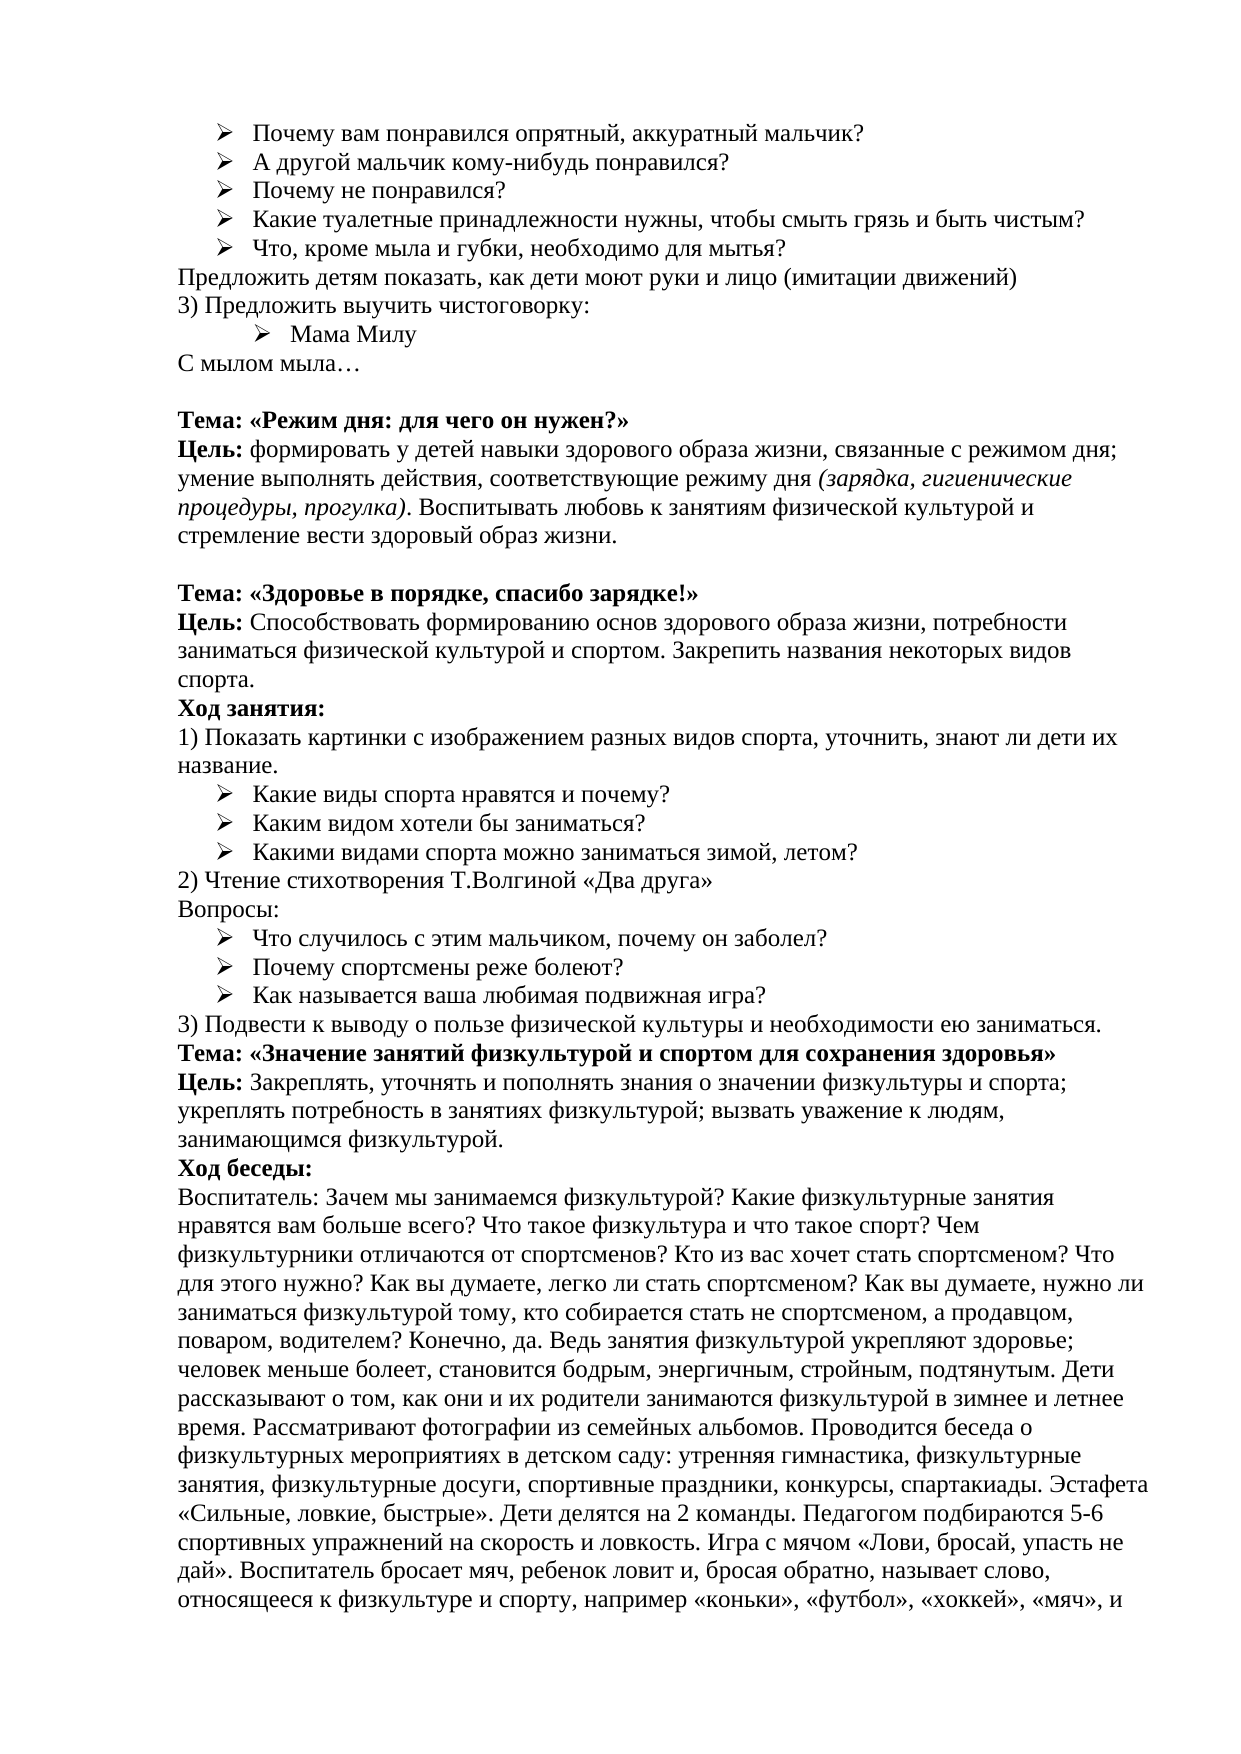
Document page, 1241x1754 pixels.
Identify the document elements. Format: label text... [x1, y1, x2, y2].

list Почему вам понравился опрятный, аккуратный мальчик? [215, 118, 1152, 147]
text 1) Показать картинки с изображением разных видов спорта, уточнить, знают ли дети их название. [177, 722, 1152, 779]
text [177, 1182, 1152, 1613]
text Тема: «Здоровье в порядке, спасибо зарядке!» [177, 578, 1152, 607]
list А другой мальчик кому-нибудь понравился? [215, 147, 1152, 176]
list Какие туалетные принадлежности нужны, чтобы смыть грязь и быть чистым? [215, 204, 1152, 233]
text Вопросы: [177, 894, 1152, 923]
text Ход беседы: [177, 1153, 1152, 1182]
list Какие виды спорта нравятся и почему? [215, 779, 1152, 808]
text Цель: формировать у детей навыки здорового образа жизни, связанные с режимом дня; умение выполнять действия, соответствующие режиму дня (зарядка, гигиенические процедуры, прогулка). Воспитывать любовь к занятиям физической культурой и стремление вести здоровый образ жизни. [177, 434, 1152, 549]
text Ход занятия: [177, 693, 1152, 722]
text Тема: «Значение занятий физкультурой и спортом для сохранения здоровья» [177, 1038, 1152, 1067]
list Каким видом хотели бы заниматься? [215, 808, 1152, 837]
text 3) Подвести к выводу о пользе физической культуры и необходимости ею заниматься. [177, 1009, 1152, 1038]
text Тема: «Режим дня: для чего он нужен?» [177, 406, 1152, 434]
list Какими видами спорта можно заниматься зимой, летом? [215, 837, 1152, 866]
list Мама Милу [252, 319, 1152, 348]
list Почему не понравился? [215, 176, 1152, 204]
text Цель: Способствовать формированию основ здорового образа жизни, потребности заниматься физической культурой и спортом. Закрепить названия некоторых видов спорта. [177, 607, 1152, 693]
text Цель: Закреплять, уточнять и пополнять знания о значении физкультуры и спорта; укреплять потребность в занятиях физкультурой; вызвать уважение к людям, занимающимся физкультурой. [177, 1067, 1152, 1153]
text 3) Предложить выучить чистоговорку: [177, 291, 1152, 319]
text С мылом мыла… [177, 348, 1152, 377]
list Почему спортсмены реже болеют? [215, 952, 1152, 981]
list Что, кроме мыла и губки, необходимо для мытья? [215, 233, 1152, 262]
list Что случилось с этим мальчиком, почему он заболел? [215, 923, 1152, 952]
text 2) Чтение стихотворения Т.Волгиной «Два друга» [177, 866, 1152, 894]
text Предложить детям показать, как дети моют руки и лицо (имитации движений) [177, 262, 1152, 291]
list Как называется ваша любимая подвижная игра? [215, 981, 1152, 1009]
